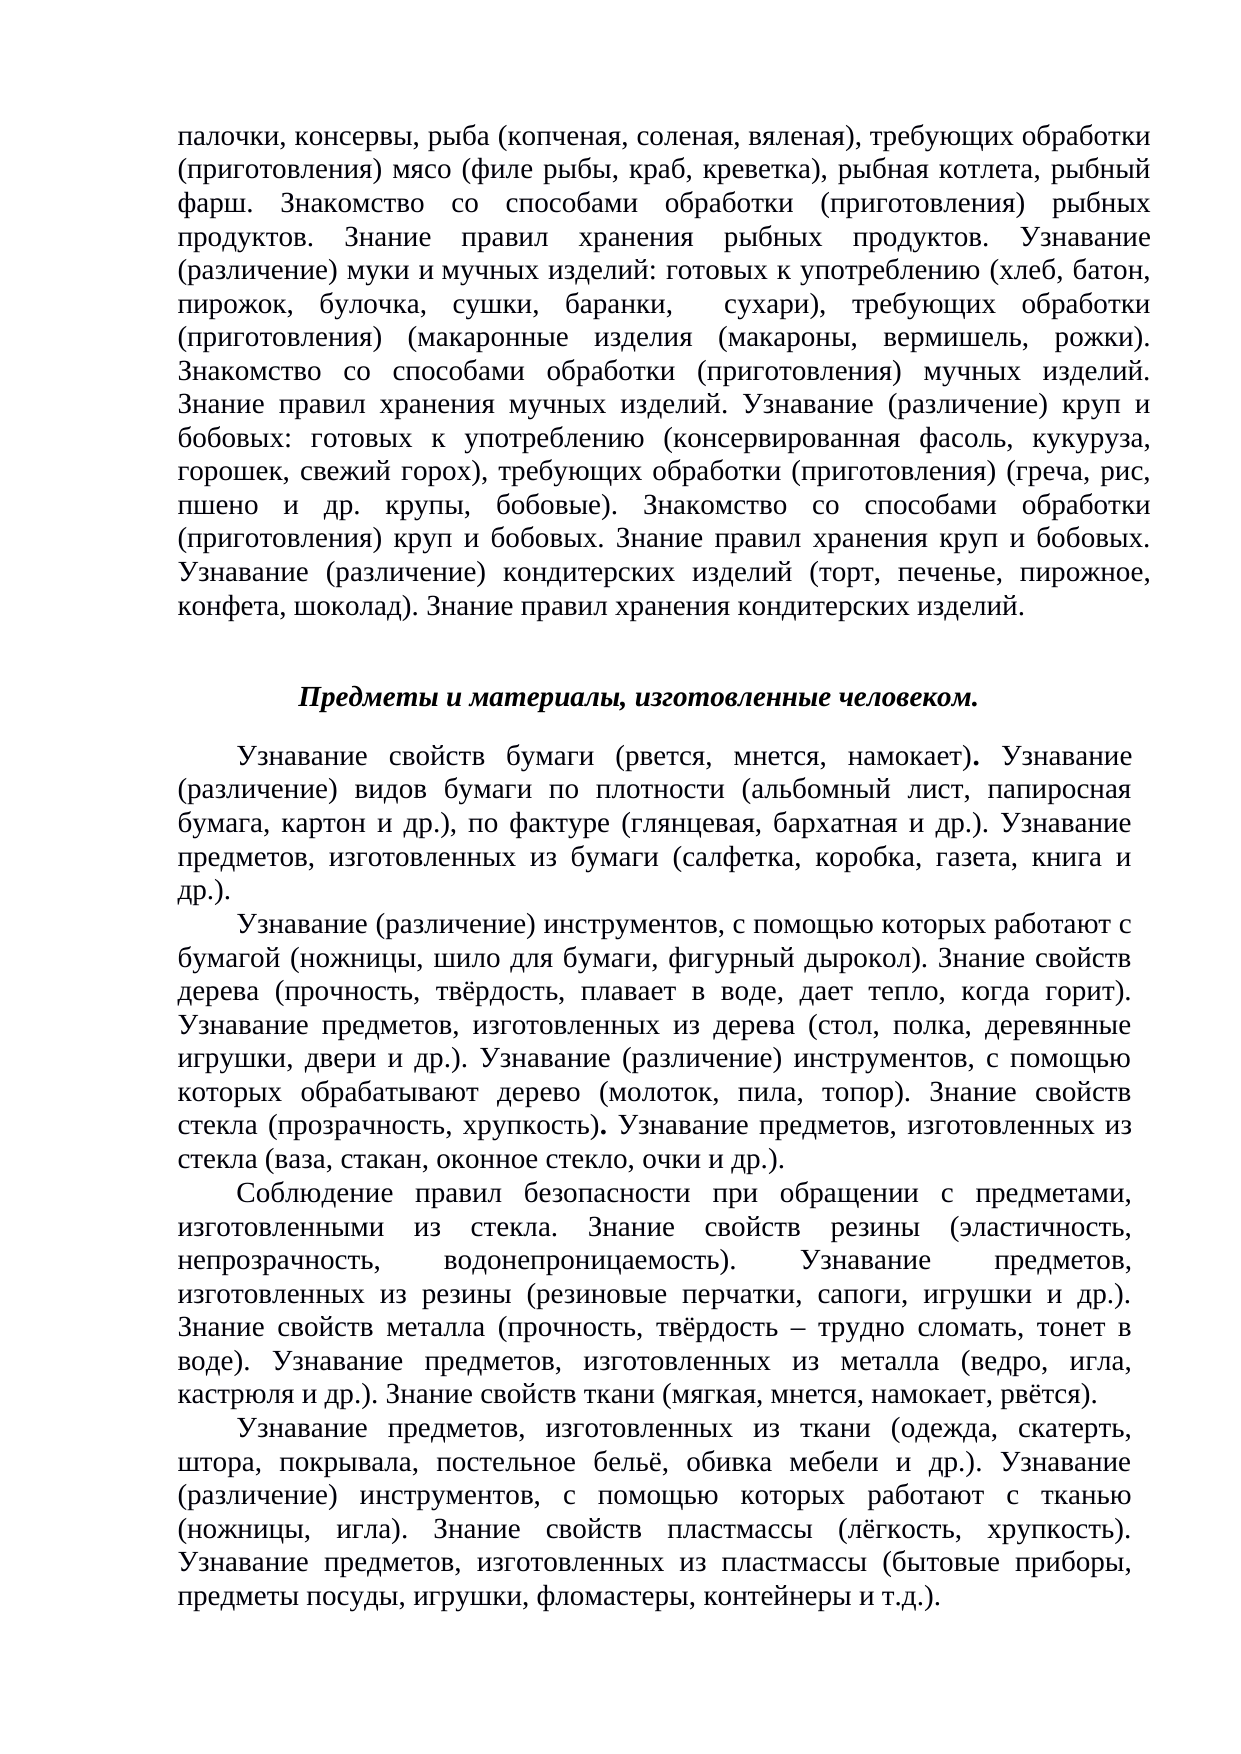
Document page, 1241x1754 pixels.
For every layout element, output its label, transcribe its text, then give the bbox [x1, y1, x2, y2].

text Соблюдение правил безопасности при обращении с предметами, изготовленными из стекла. Знание свойств резины (эластичность, непрозрачность, водонепроницаемость). Узнавание предметов, изготовленных из резины (резиновые перчатки, сапоги, игрушки и др.). Знание свойств металла (прочность, твёрдость – трудно сломать, тонет в воде). Узнавание предметов, изготовленных из металла (ведро, игла, кастрюля и др.). Знание свойств ткани (мягкая, мнется, намокает, рвётся). [177, 1175, 1132, 1410]
text Узнавание предметов, изготовленных из ткани (одежда, скатерть, штора, покрывала, постельное бельё, обивка мебели и др.). Узнавание (различение) инструментов, с помощью которых работают с тканью (ножницы, игла). Знание свойств пластмассы (лёгкость, хрупкость). Узнавание предметов, изготовленных из пластмассы (бытовые приборы, предметы посуды, игрушки, фломастеры, контейнеры и т.д.). [177, 1410, 1132, 1612]
text Узнавание (различение) инструментов, с помощью которых работают с бумагой (ножницы, шило для бумаги, фигурный дырокол). Знание свойств дерева (прочность, твёрдость, плавает в воде, дает тепло, когда горит). Узнавание предметов, изготовленных из дерева (стол, полка, деревянные игрушки, двери и др.). Узнавание (различение) инструментов, с помощью которых обрабатывают дерево (молоток, пила, топор). Знание свойств стекла (прозрачность, хрупкость). Узнавание предметов, изготовленных из стекла (ваза, стакан, оконное стекло, очки и др.). [177, 906, 1132, 1174]
text Предметы и материалы, изготовленные человеком. [177, 679, 1041, 713]
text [177, 118, 1151, 621]
text Узнавание свойств бумаги (рвется, мнется, намокает). Узнавание (различение) видов бумаги по плотности (альбомный лист, папиросная бумага, картон и др.), по фактуре (глянцевая, бархатная и др.). Узнавание предметов, изготовленных из бумаги (салфетка, коробка, газета, книга и др.). [177, 738, 1132, 906]
